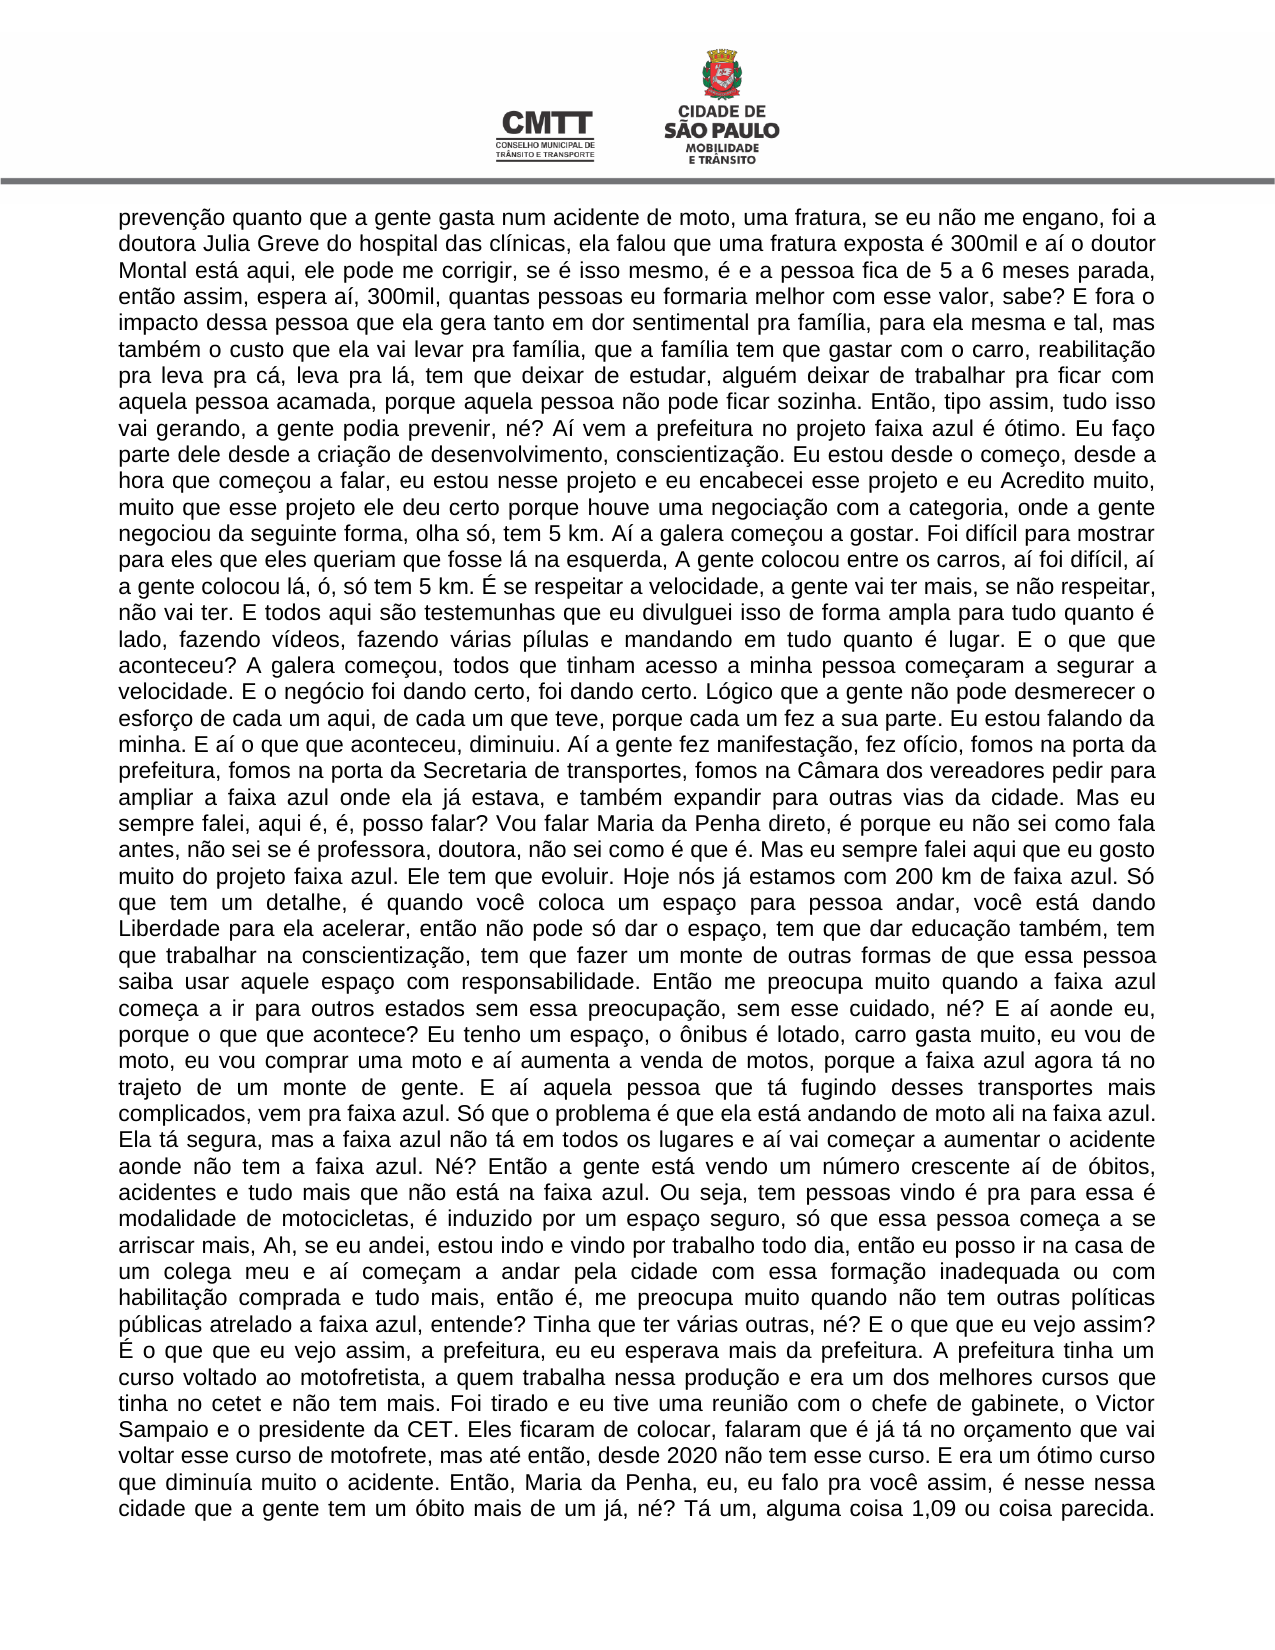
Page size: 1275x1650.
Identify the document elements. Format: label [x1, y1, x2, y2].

picture [0, 32, 1275, 204]
text [118, 146, 1157, 1522]
